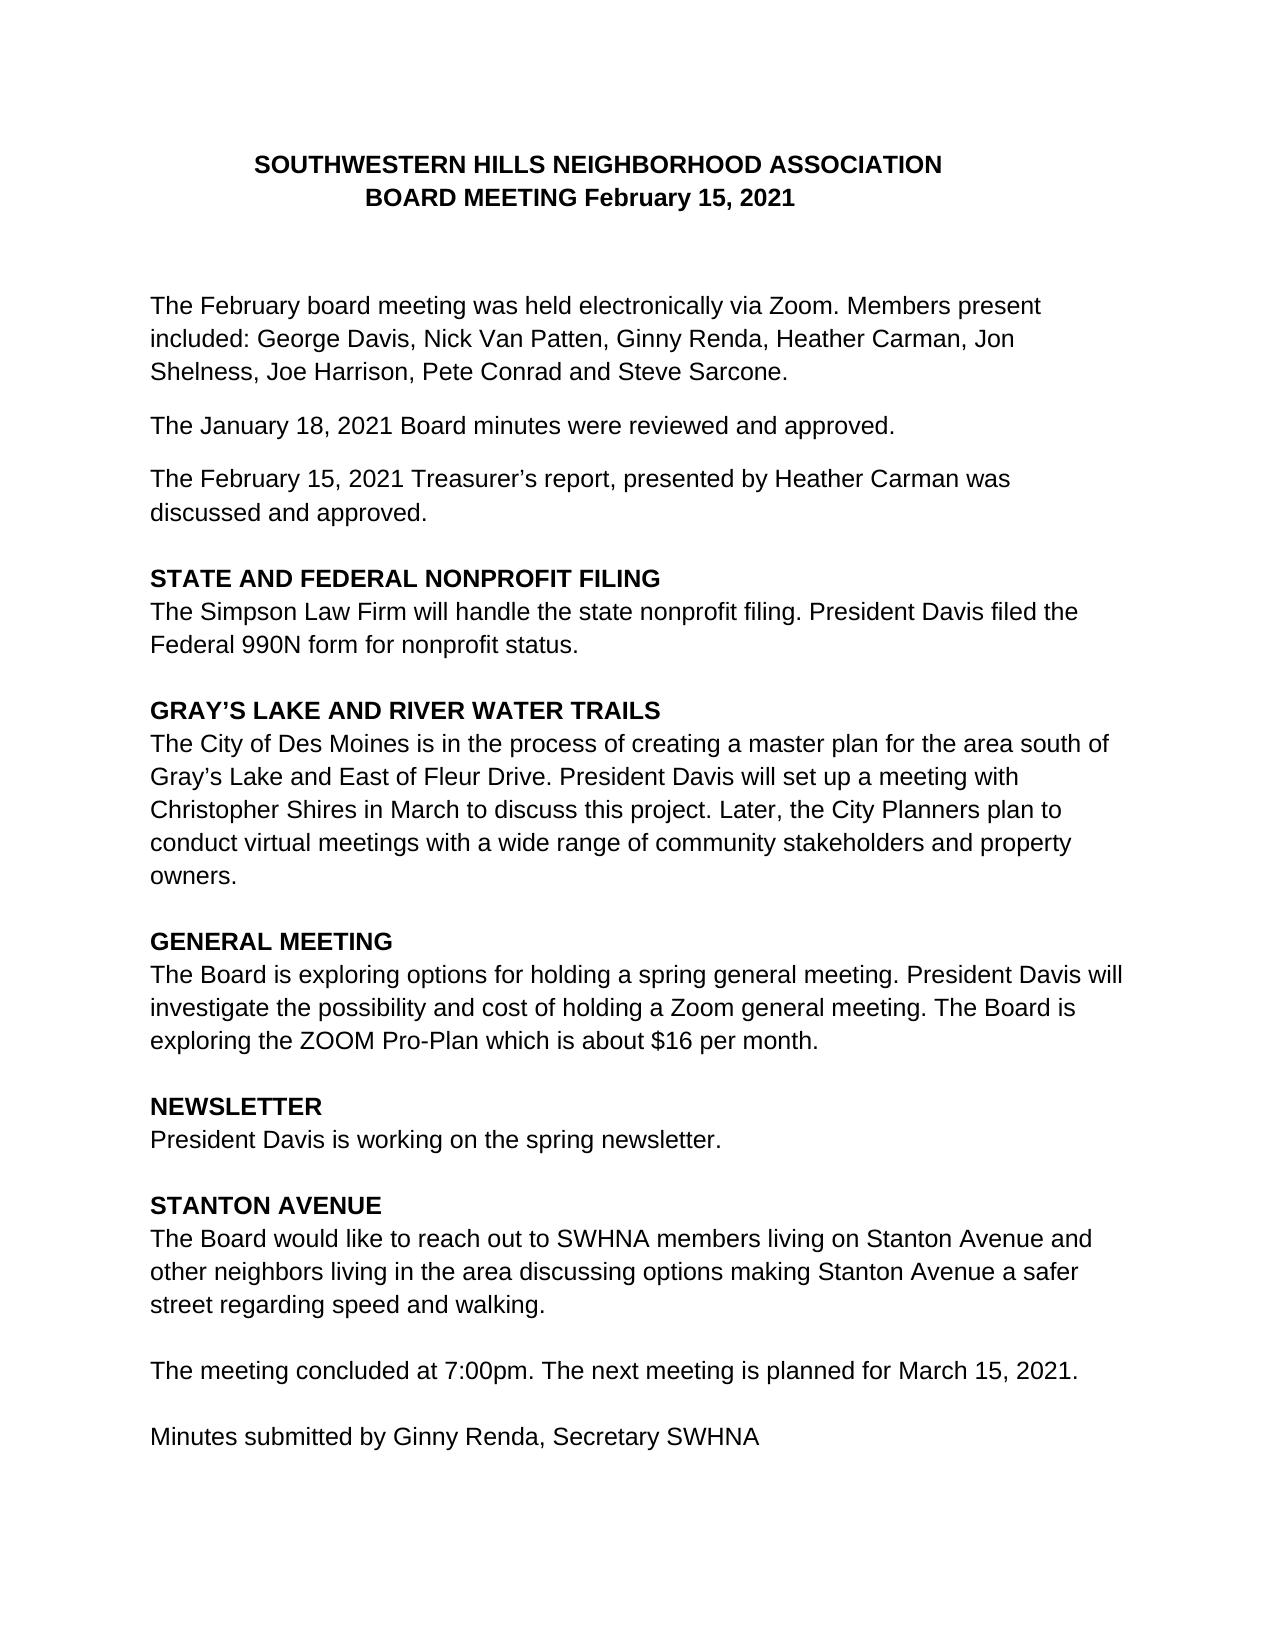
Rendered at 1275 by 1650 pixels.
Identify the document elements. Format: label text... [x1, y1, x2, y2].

text The February board meeting was held electronically via Zoom. Members present included: George Davis, Nick Van Patten, Ginny Renda, Heather Carman, Jon Shelness, Joe Harrison, Pete Conrad and Steve Sarcone. [150, 291, 1125, 386]
text STATE AND FEDERAL NONPROFIT FILING [150, 563, 1125, 592]
text BOARD MEETING February 15, 2021 [150, 183, 1125, 212]
text The City of Des Moines is in the process of creating a master plan for the area south of Gray’s Lake and East of Fleur Drive. President Davis will set up a meeting with Christopher Shires in March to discuss this project. Later, the City Planners plan to conduct virtual meetings with a wide range of community stakeholders and property owners. [150, 729, 1125, 889]
text SOUTHWESTERN HILLS NEIGHBORHOOD ASSOCIATION [150, 150, 1125, 179]
text The meeting concluded at 7:00pm. The next meeting is planned for March 15, 2021. [150, 1356, 1125, 1385]
text NEWSLETTER [150, 1092, 1125, 1121]
text President Davis is working on the spring newsletter. [150, 1125, 1125, 1154]
text Minutes submitted by Ginny Renda, Secretary SWHNA [150, 1422, 1125, 1451]
text The Board would like to reach out to SWHNA members living on Stanton Avenue and other neighbors living in the area discussing options making Stanton Avenue a safer street regarding speed and walking. [150, 1224, 1125, 1319]
text The January 18, 2021 Board minutes were reviewed and approved. [150, 411, 1125, 439]
text The Board is exploring options for holding a spring general meeting. President Davis will investigate the possibility and cost of holding a Zoom general meeting. The Board is exploring the ZOOM Pro-Plan which is about $16 per month. [150, 960, 1125, 1054]
text STANTON AVENUE [150, 1191, 1125, 1220]
text GRAY’S LAKE AND RIVER WATER TRAILS [150, 696, 1125, 724]
text GENERAL MEETING [150, 927, 1125, 956]
text The February 15, 2021 Treasurer’s report, presented by Heather Carman was discussed and approved. [150, 464, 1125, 526]
text The Simpson Law Firm will handle the state nonprofit filing. President Davis filed the Federal 990N form for nonprofit status. [150, 597, 1125, 658]
